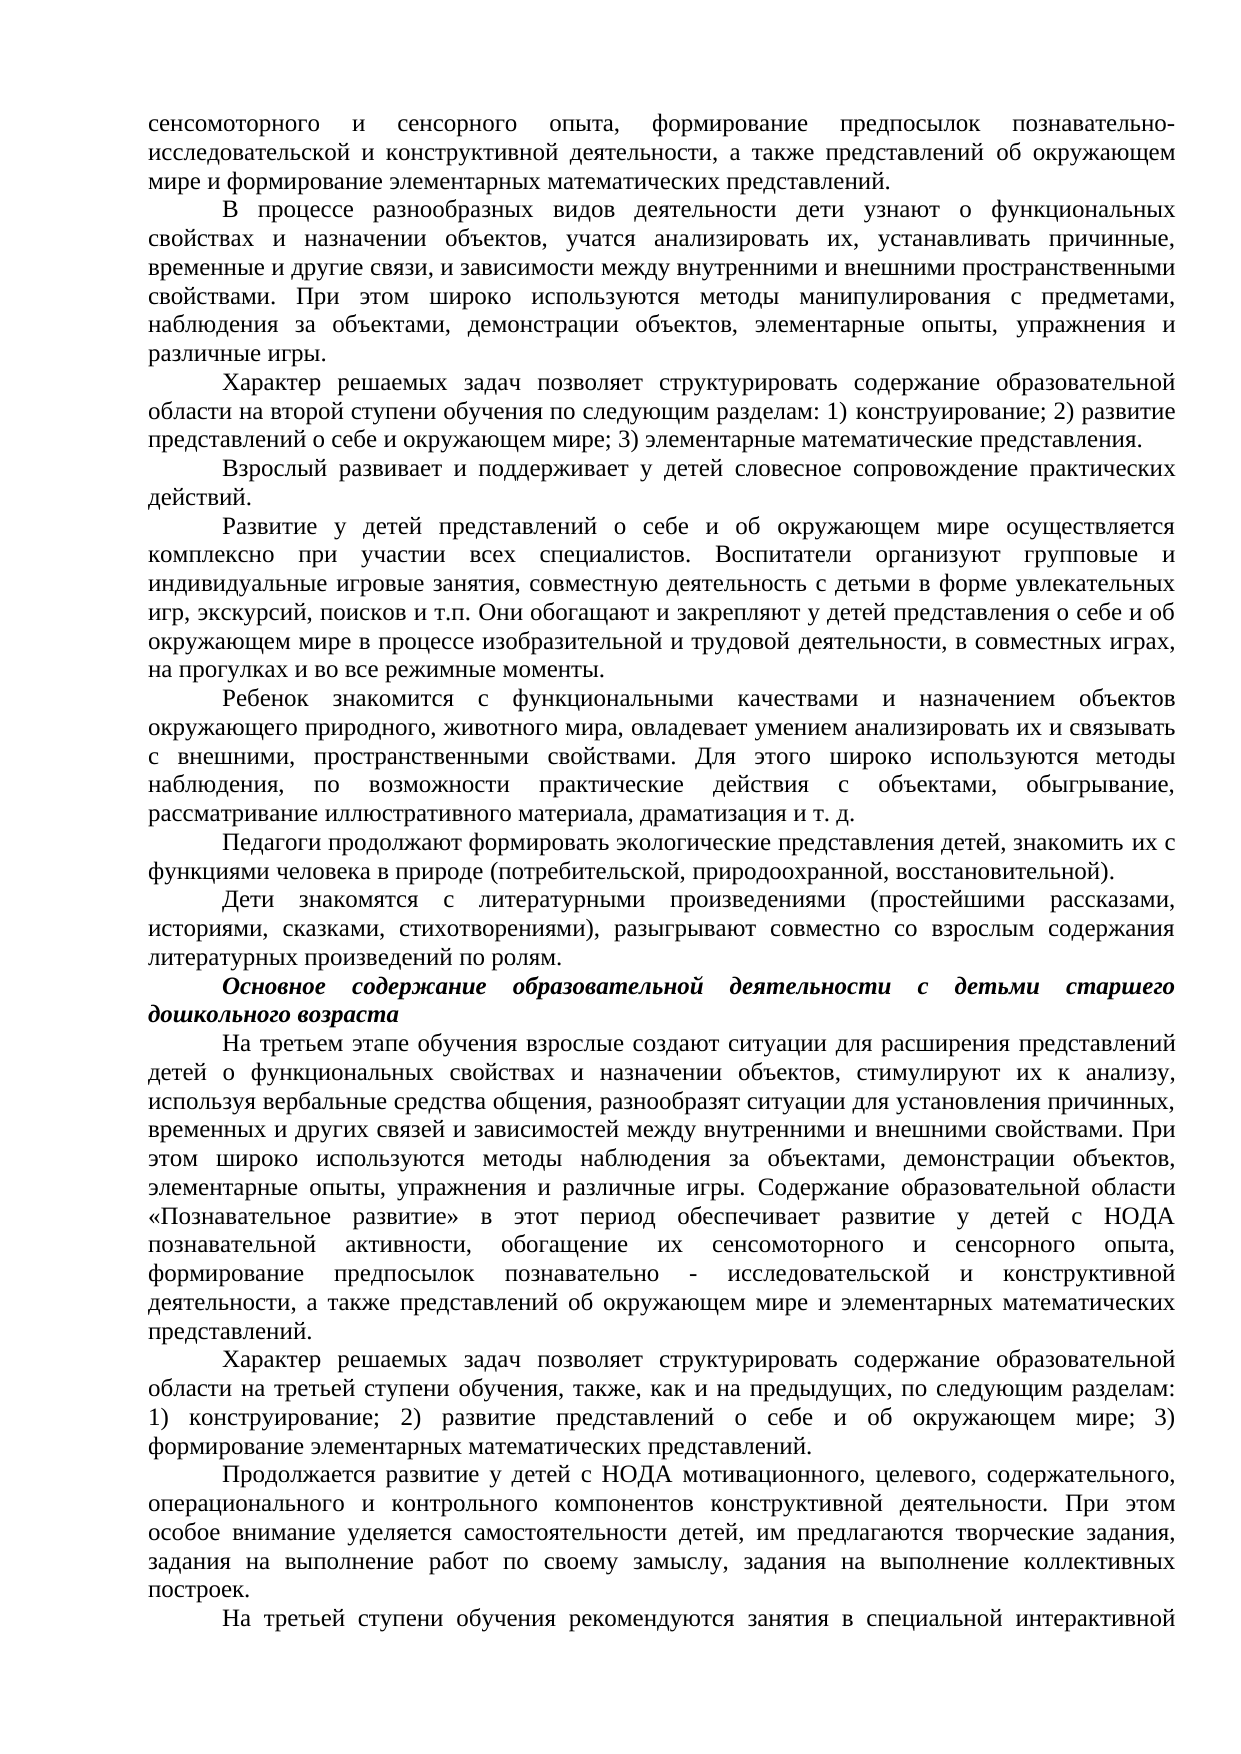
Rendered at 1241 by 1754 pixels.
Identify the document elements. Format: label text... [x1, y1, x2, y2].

text На третьем этапе обучения взрослые создают ситуации для расширения представлений детей о функциональных свойствах и назначении объектов, стимулируют их к анализу, используя вербальные средства общения, разнообразят ситуации для установления причинных, временных и других связей и зависимостей между внутренними и внешними свойствами. При этом широко используются методы наблюдения за объектами, демонстрации объектов, элементарные опыты, упражнения и различные игры. Содержание образовательной области «Познавательное развитие» в этот период обеспечивает развитие у детей с НОДА познавательной активности, обогащение их сенсомоторного и сенсорного опыта, формирование предпосылок познавательно - исследовательской и конструктивной деятельности, а также представлений об окружающем мире и элементарных математических представлений. [148, 1028, 1176, 1344]
text Характер решаемых задач позволяет структурировать содержание образовательной области на третьей ступени обучения, также, как и на предыдущих, по следующим разделам: 1) конструирование; 2) развитие представлений о себе и об окружающем мире; 3) формирование элементарных математических представлений. [148, 1344, 1176, 1459]
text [148, 1603, 1176, 1632]
text В процессе разнообразных видов деятельности дети узнают о функциональных свойствах и назначении объектов, учатся анализировать их, устанавливать причинные, временные и другие связи, и зависимости между внутренними и внешними пространственными свойствами. При этом широко используются методы манипулирования с предметами, наблюдения за объектами, демонстрации объектов, элементарные опыты, упражнения и различные игры. [148, 194, 1176, 367]
text Ребенок знакомится с функциональными качествами и назначением объектов окружающего природного, животного мира, овладевает умением анализировать их и связывать с внешними, пространственными свойствами. Для этого широко используются методы наблюдения, по возможности практические действия с объектами, обыгрывание, рассматривание иллюстративного материала, драматизация и т. д. [148, 683, 1176, 827]
text Развитие у детей представлений о себе и об окружающем мире осуществляется комплексно при участии всех специалистов. Воспитатели организуют групповые и индивидуальные игровые занятия, совместную деятельность с детьми в форме увлекательных игр, экскурсий, поисков и т.п. Они обогащают и закрепляют у детей представления о себе и об окружающем мире в процессе изобразительной и трудовой деятельности, в совместных играх, на прогулках и во все режимные моменты. [148, 511, 1176, 683]
text Взрослый развивает и поддерживает у детей словесное сопровождение практических действий. [148, 453, 1176, 511]
text Продолжается развитие у детей с НОДА мотивационного, целевого, содержательного, операционального и контрольного компонентов конструктивной деятельности. При этом особое внимание уделяется самостоятельности детей, им предлагаются творческие задания, задания на выполнение работ по своему замыслу, задания на выполнение коллективных построек. [148, 1459, 1176, 1603]
text Дети знакомятся с литературными произведениями (простейшими рассказами, историями, сказками, стихотворениями), разыгрывают совместно со взрослым содержания литературных произведений по ролям. [148, 884, 1176, 971]
subtitle Основное содержание образовательной деятельности с детьми старшего дошкольного возраста [148, 971, 1176, 1028]
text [148, 108, 1176, 194]
text Характер решаемых задач позволяет структурировать содержание образовательной области на второй ступени обучения по следующим разделам: 1) конструирование; 2) развитие представлений о себе и окружающем мире; 3) элементарные математические представления. [148, 367, 1176, 453]
text Педагоги продолжают формировать экологические представления детей, знакомить их с функциями человека в природе (потребительской, природоохранной, восстановительной). [148, 827, 1176, 884]
